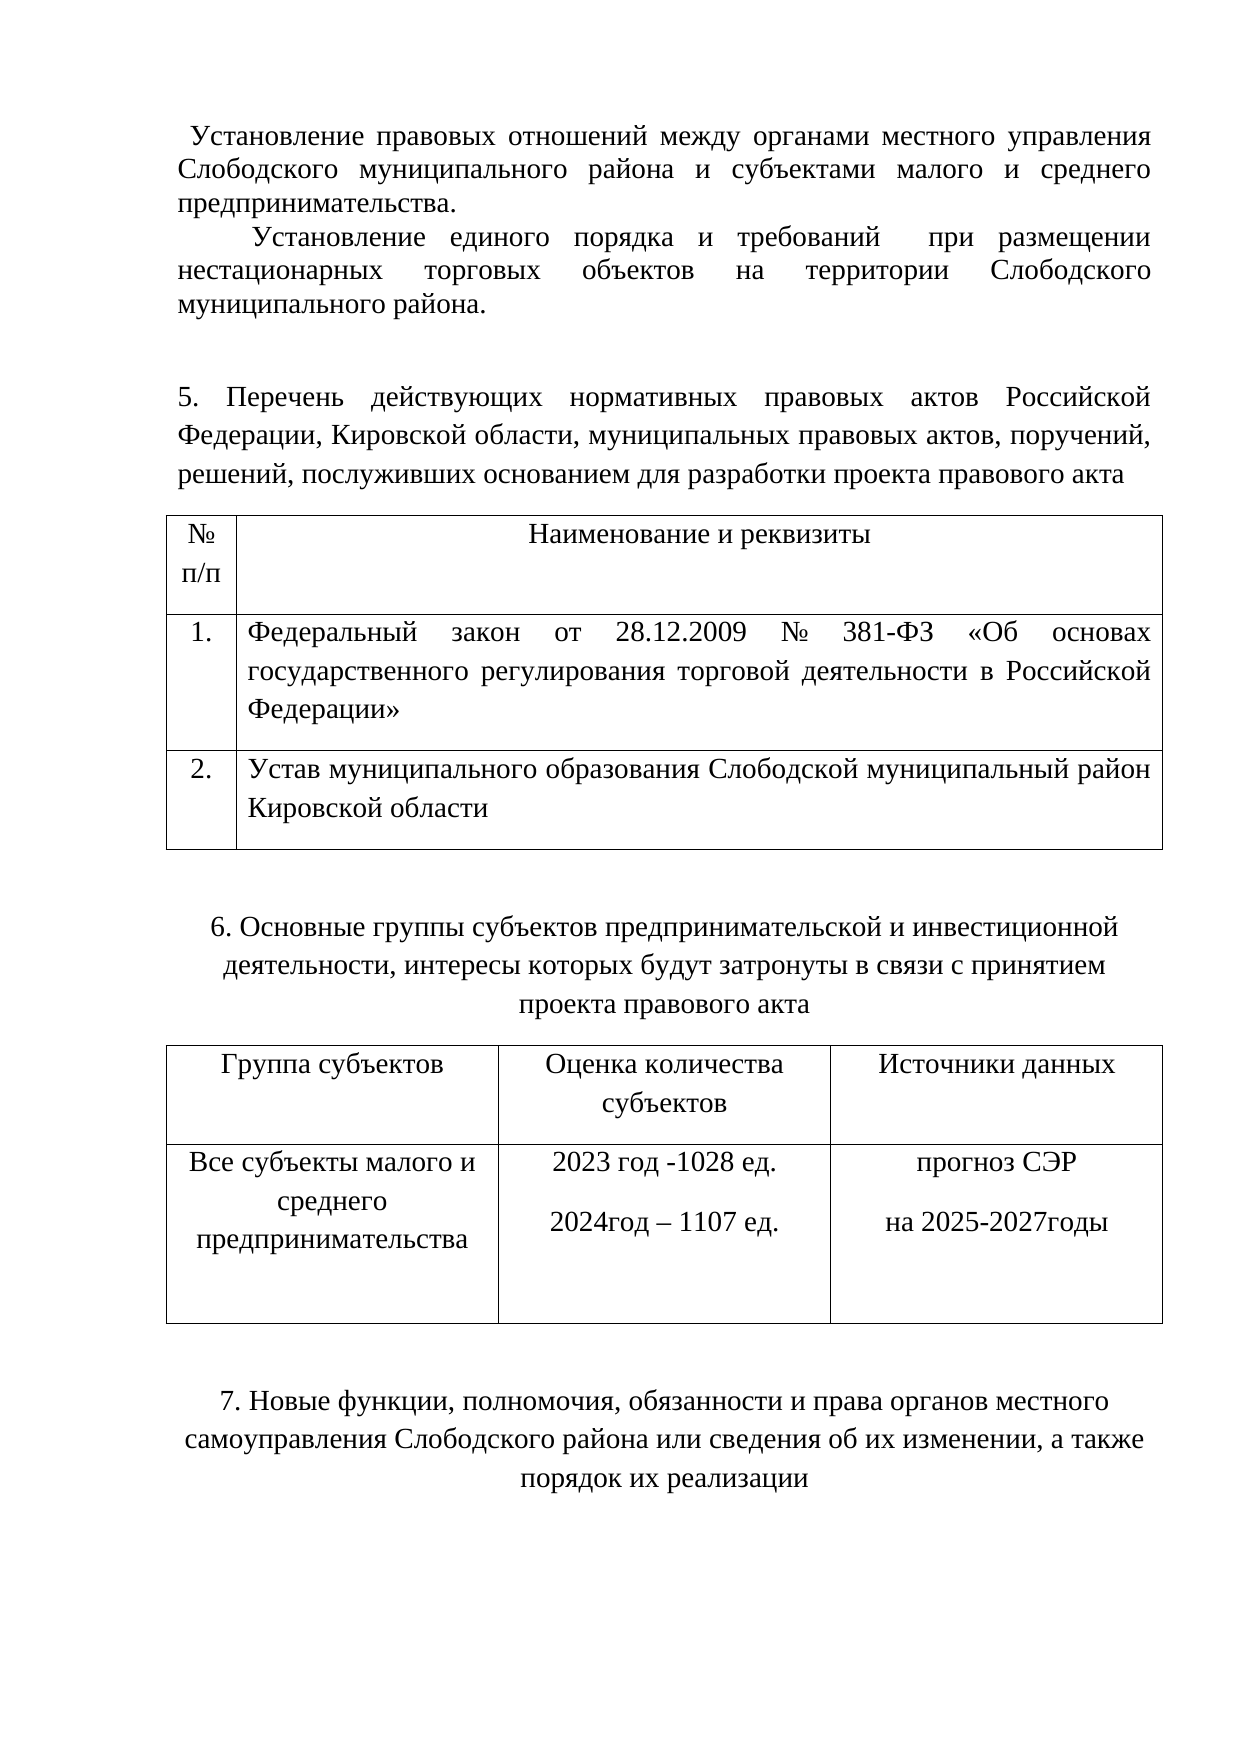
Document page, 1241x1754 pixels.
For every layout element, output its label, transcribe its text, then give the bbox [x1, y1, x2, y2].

text 6. Основные группы субъектов предпринимательской и инвестиционной деятельности, интересы которых будут затронуты в связи с принятием проекта правового акта [177, 909, 1152, 1019]
table_cell Федеральный закон от 28.12.2009 № 381-ФЗ «Об основах государственного регулирования торговой деятельности в Российской Федерации» [237, 615, 1162, 750]
table_header Группа субъектов [167, 1046, 498, 1143]
table_cell Все субъекты малого и среднего предпринимательства [167, 1145, 498, 1323]
table_cell Устав муниципального образования Слободской муниципальный район Кировской области [237, 751, 1162, 848]
text 5. Перечень действующих нормативных правовых актов Российской Федерации, Кировской области, муниципальных правовых актов, поручений, решений, послуживших основанием для разработки проекта правового акта [177, 379, 1152, 489]
text Установление единого порядка и требований при размещении нестационарных торговых объектов на территории Слободского муниципального района. [177, 219, 1152, 319]
table_cell 2. [167, 751, 236, 848]
table_cell 1. [167, 615, 236, 750]
text 7. Новые функции, полномочия, обязанности и права органов местного самоуправления Слободского района или сведения об их изменении, а также порядок их реализации [177, 1383, 1152, 1494]
table_header № п/п [167, 516, 236, 613]
table_cell 2023 год -1028 ед. 2024год – 1107 ед. [499, 1145, 830, 1323]
text Установление правовых отношений между органами местного управления Слободского муниципального района и субъектами малого и среднего предпринимательства. [177, 118, 1152, 219]
table_header Оценка количества субъектов [499, 1046, 830, 1143]
table_header Наименование и реквизиты [237, 516, 1162, 613]
table_cell прогноз СЭР на 2025-2027годы [831, 1145, 1162, 1323]
table_header Источники данных [831, 1046, 1162, 1143]
